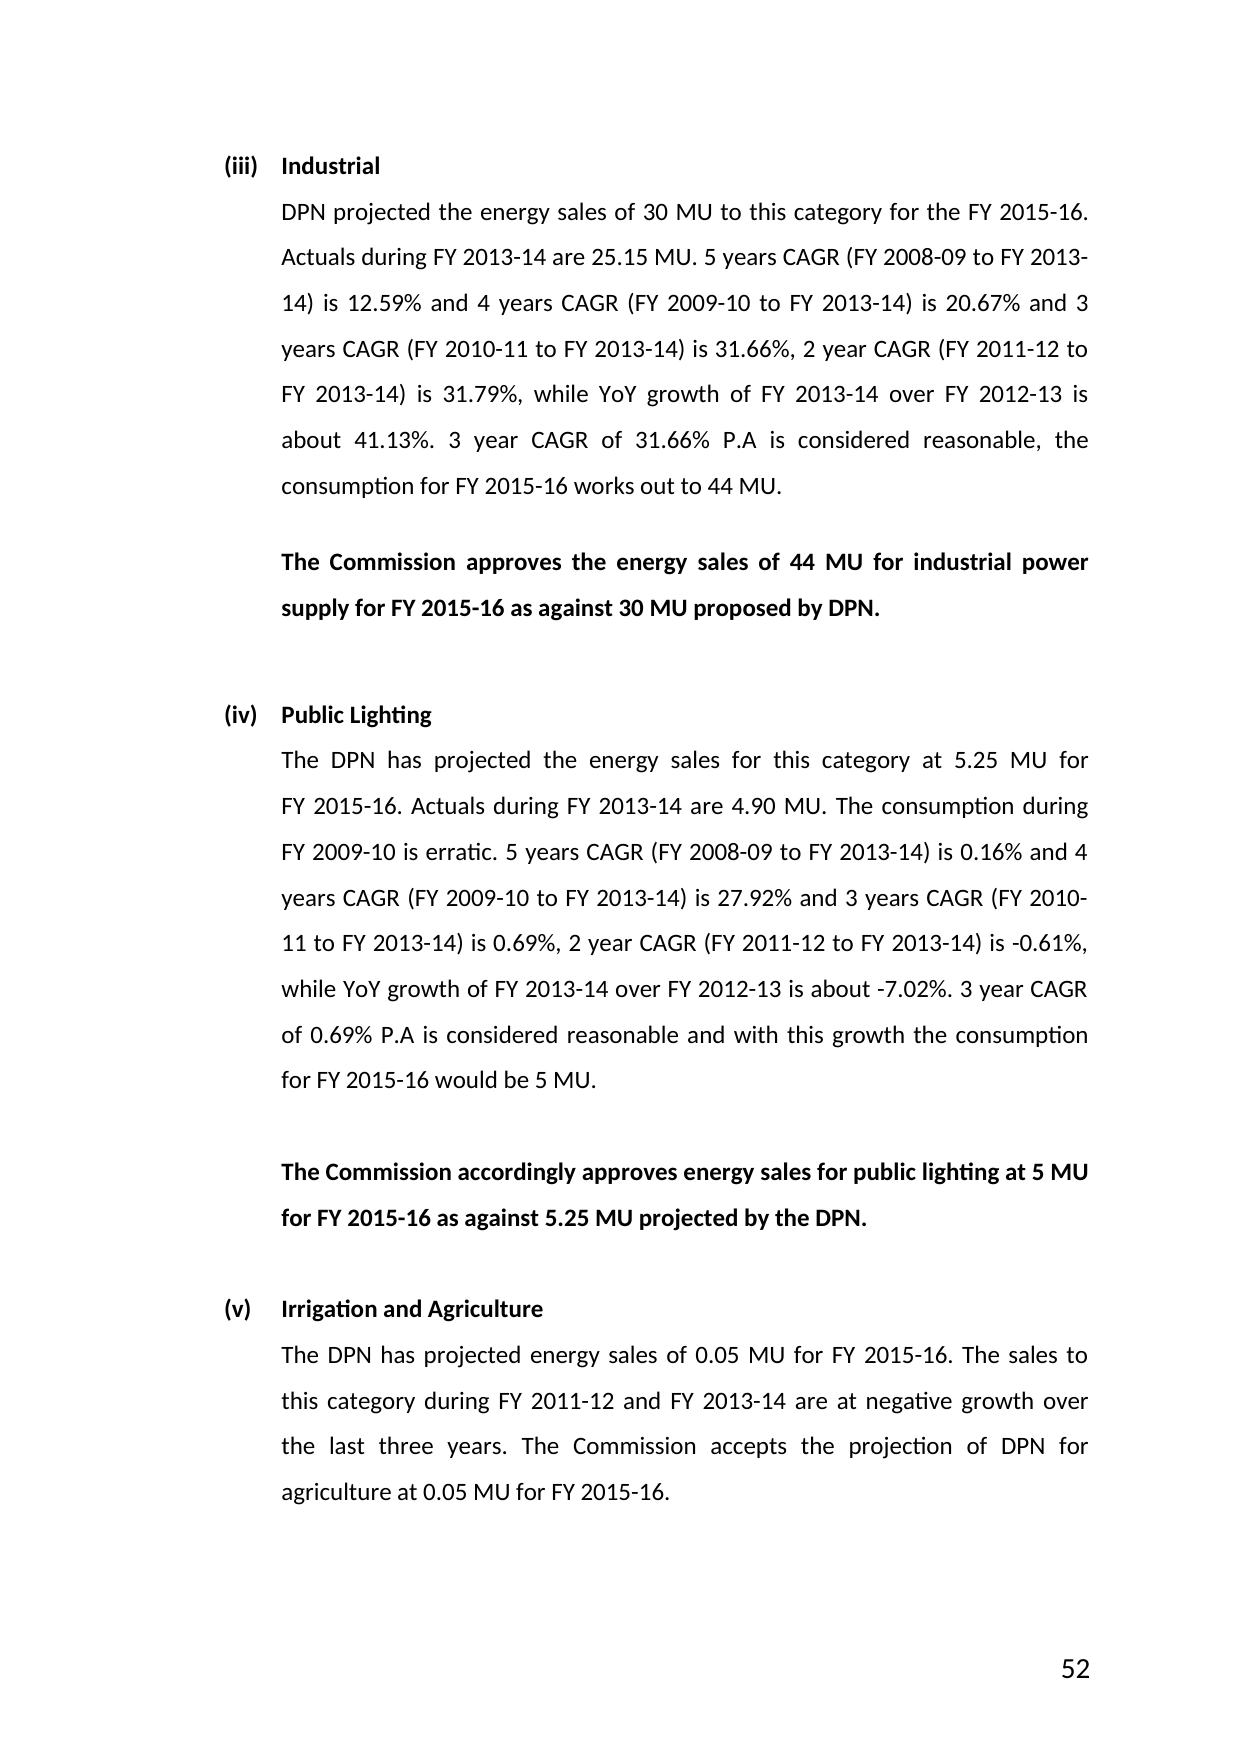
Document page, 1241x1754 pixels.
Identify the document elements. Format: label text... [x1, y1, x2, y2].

text The Commission accordingly approves energy sales for public lighting at 5 MU for FY 2015-16 as against 5.25 MU projected by the DPN. [281, 1156, 1090, 1232]
list Irrigation and Agriculture [224, 1293, 1090, 1324]
text The DPN has projected energy sales of 0.05 MU for FY 2015-16. The sales to this category during FY 2011-12 and FY 2013-14 are at negative growth over the last three years. The Commission accepts the projection of DPN for agriculture at 0.05 MU for FY 2015-16. [281, 1339, 1090, 1507]
text The Commission approves the energy sales of 44 MU for industrial power supply for FY 2015-16 as against 30 MU proposed by DPN. [281, 546, 1090, 623]
text The DPN has projected the energy sales for this category at 5.25 MU for FY 2015-16. Actuals during FY 2013-14 are 4.90 MU. The consumption during FY 2009-10 is erratic. 5 years CAGR (FY 2008-09 to FY 2013-14) is 0.16% and 4 years CAGR (FY 2009-10 to FY 2013-14) is 27.92% and 3 years CAGR (FY 2010-11 to FY 2013-14) is 0.69%, 2 year CAGR (FY 2011-12 to FY 2013-14) is -0.61%, while YoY growth of FY 2013-14 over FY 2012-13 is about -7.02%. 3 year CAGR of 0.69% P.A is considered reasonable and with this growth the consumption for FY 2015-16 would be 5 MU. [281, 744, 1090, 1095]
text DPN projected the energy sales of 30 MU to this category for the FY 2015-16. Actuals during FY 2013-14 are 25.15 MU. 5 years CAGR (FY 2008-09 to FY 2013-14) is 12.59% and 4 years CAGR (FY 2009-10 to FY 2013-14) is 20.67% and 3 years CAGR (FY 2010-11 to FY 2013-14) is 31.66%, 2 year CAGR (FY 2011-12 to FY 2013-14) is 31.79%, while YoY growth of FY 2013-14 over FY 2012-13 is about 41.13%. 3 year CAGR of 31.66% P.A is considered reasonable, the consumption for FY 2015-16 works out to 44 MU. [281, 196, 1090, 501]
list Public Lighting [224, 699, 1090, 729]
list Industrial [224, 150, 1090, 181]
